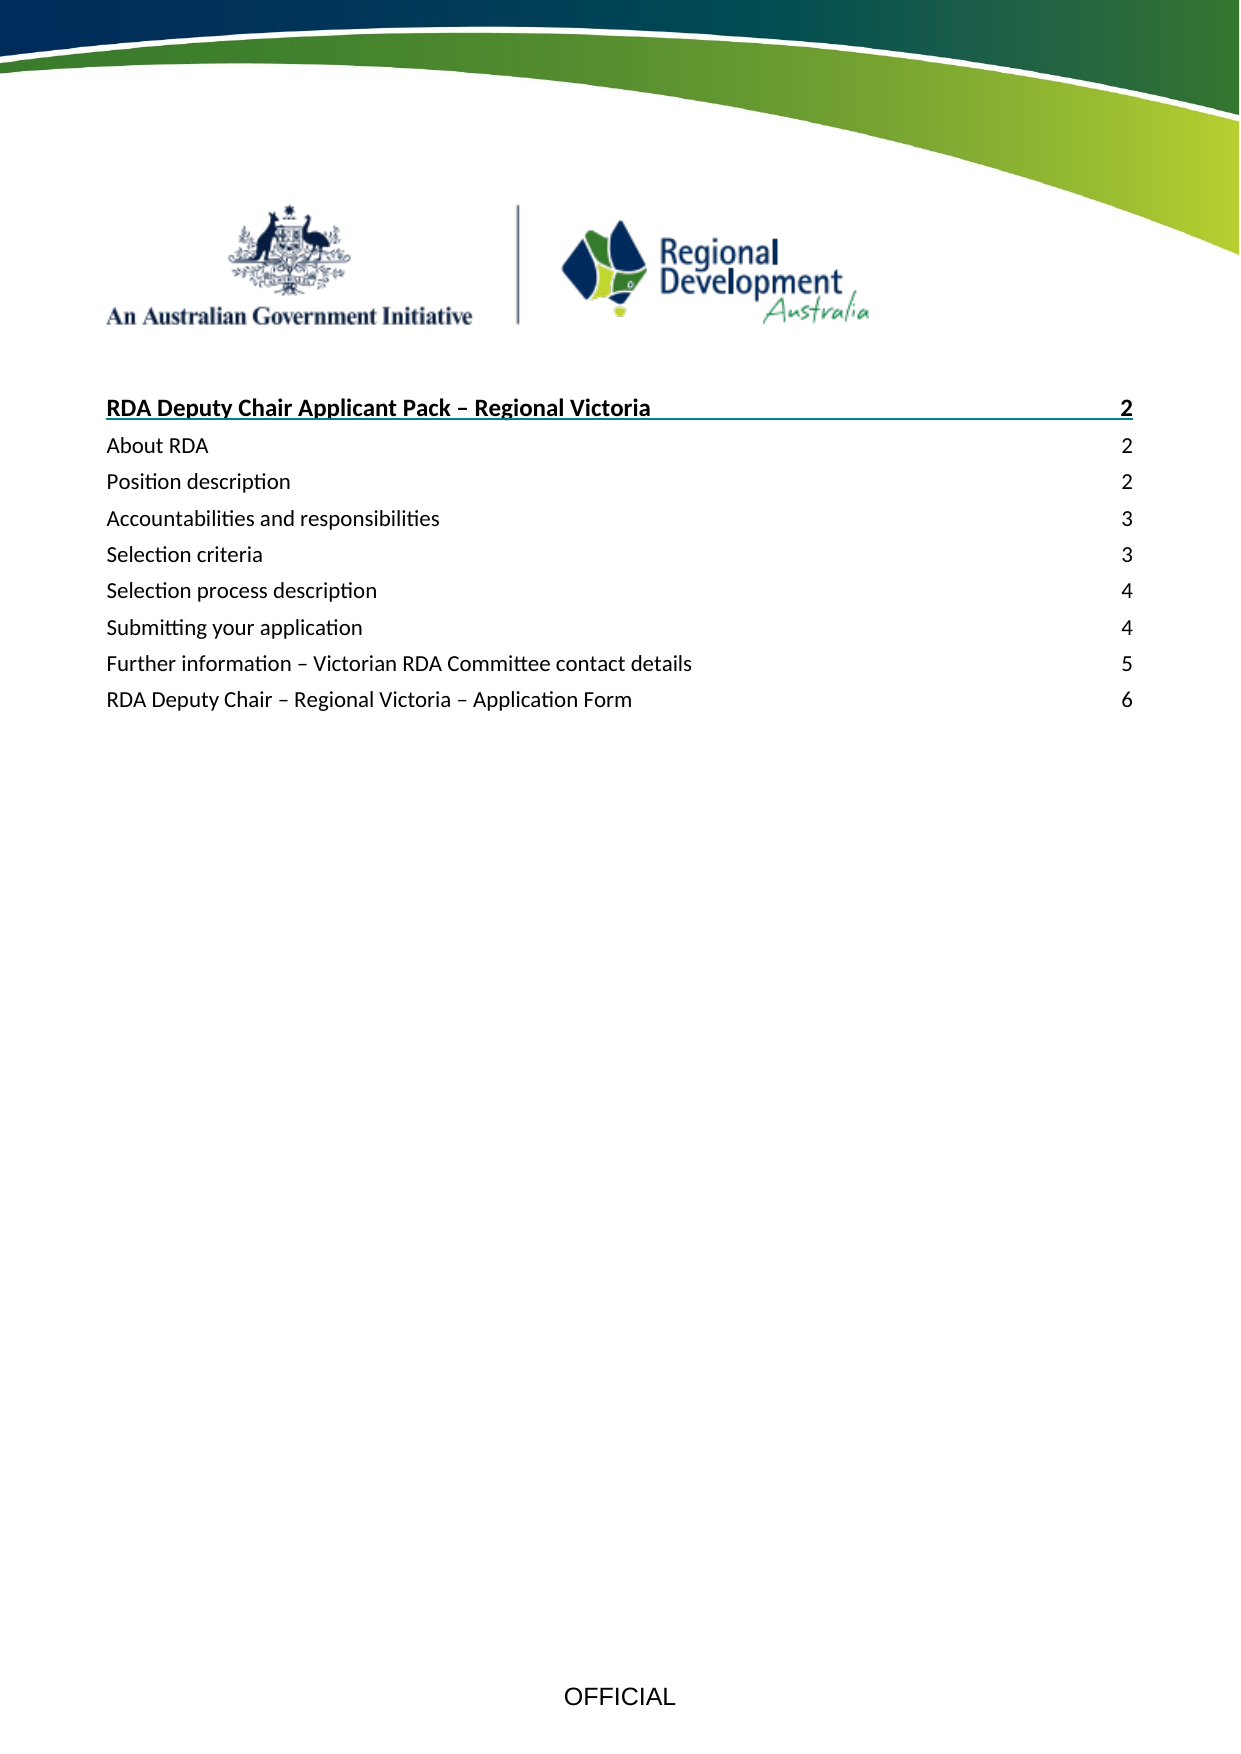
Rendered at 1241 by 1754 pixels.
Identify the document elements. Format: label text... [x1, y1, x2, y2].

text Selection process description 4 [106, 577, 1134, 604]
picture [0, 0, 1240, 269]
text Further information – Victorian RDA Committee contact details 5 [106, 649, 1134, 677]
picture [698, 248, 706, 261]
text RDA Deputy Chair Applicant Pack – Regional Victoria 2 [106, 392, 1134, 423]
text Accountabilities and responsibilities 3 [106, 504, 1134, 532]
text Position description 2 [106, 467, 1134, 496]
text Submitting your application 4 [106, 613, 1134, 641]
text RDA Deputy Chair – Regional Victoria – Application Form 6 [106, 686, 1134, 714]
text Selection criteria 3 [106, 540, 1134, 568]
text About RDA 2 [106, 431, 1134, 459]
